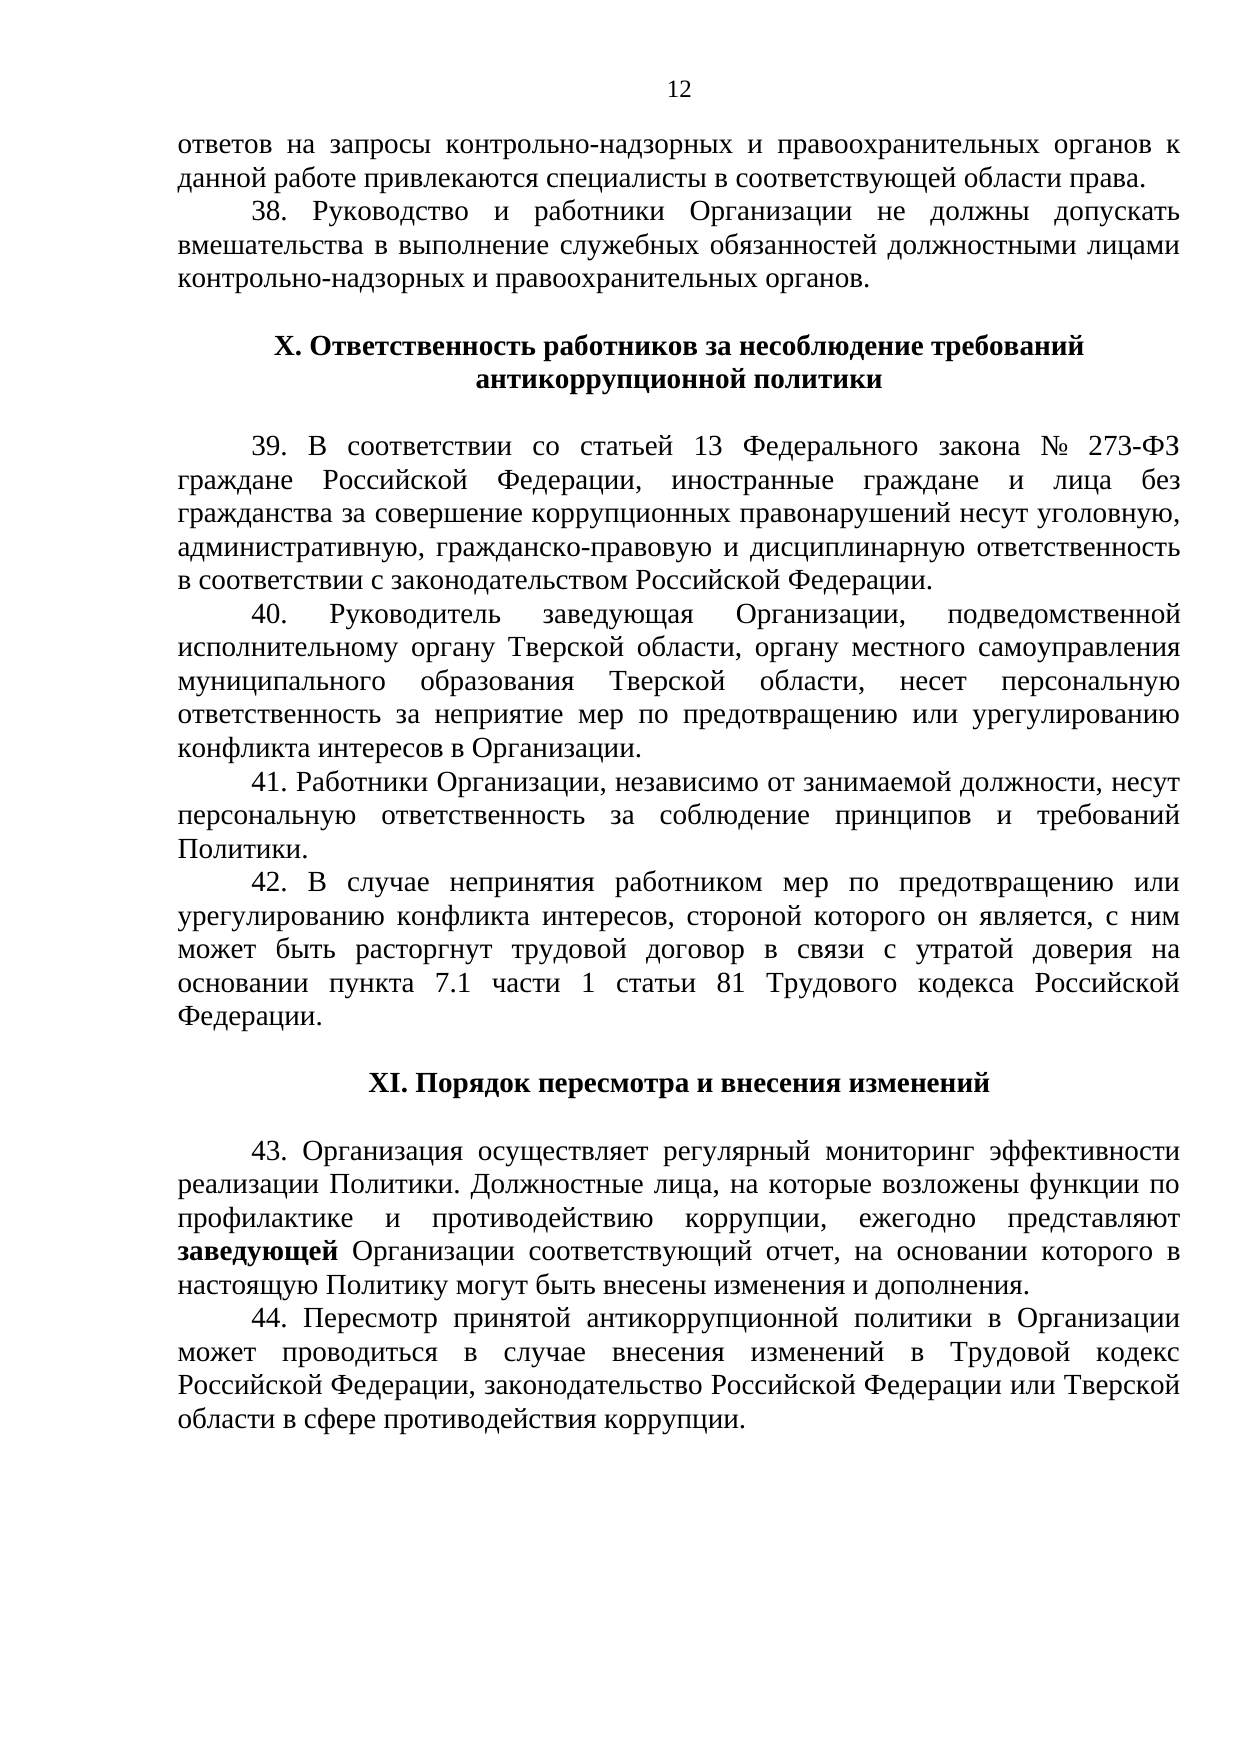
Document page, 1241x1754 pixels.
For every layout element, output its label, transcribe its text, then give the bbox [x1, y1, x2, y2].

text 43. Организация осуществляет регулярный мониторинг эффективности реализации Политики. Должностные лица, на которые возложены функции по профилактике и противодействию коррупции, ежегодно представляют заведующей Организации соответствующий отчет, на основании которого в настоящую Политику могут быть внесены изменения и дополнения. [177, 1133, 1181, 1300]
text 40. Руководитель заведующая Организации, подведомственной исполнительному органу Тверской области, органу местного самоуправления муниципального образования Тверской области, несет персональную ответственность за неприятие мер по предотвращению или урегулированию конфликта интересов в Организации. [177, 596, 1181, 764]
text 42. В случае непринятия работником мер по предотвращению или урегулированию конфликта интересов, стороной которого он является, с ним может быть расторгнут трудовой договор в связи с утратой доверия на основании пункта 7.1 части 1 статьи 81 Трудового кодекса Российской Федерации. [177, 864, 1181, 1032]
text XI. Порядок пересмотра и внесения изменений [177, 1066, 1181, 1099]
text X. Ответственность работников за несоблюдение требований антикоррупционной политики [177, 328, 1181, 395]
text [177, 126, 1181, 193]
text 39. В соответствии со статьей 13 Федерального закона № 273-ФЗ граждане Российской Федерации, иностранные граждане и лица без гражданства за совершение коррупционных правонарушений несут уголовную, административную, гражданско-правовую и дисциплинарную ответственность в соответствии с законодательством Российской Федерации. [177, 428, 1181, 596]
text 41. Работники Организации, независимо от занимаемой должности, несут персональную ответственность за соблюдение принципов и требований Политики. [177, 764, 1181, 864]
text 44. Пересмотр принятой антикоррупционной политики в Организации может проводиться в случае внесения изменений в Трудовой кодекс Российской Федерации, законодательство Российской Федерации или Тверской области в сфере противодействия коррупции. [177, 1300, 1181, 1434]
text 38. Руководство и работники Организации не должны допускать вмешательства в выполнение служебных обязанностей должностными лицами контрольно-надзорных и правоохранительных органов. [177, 193, 1181, 294]
